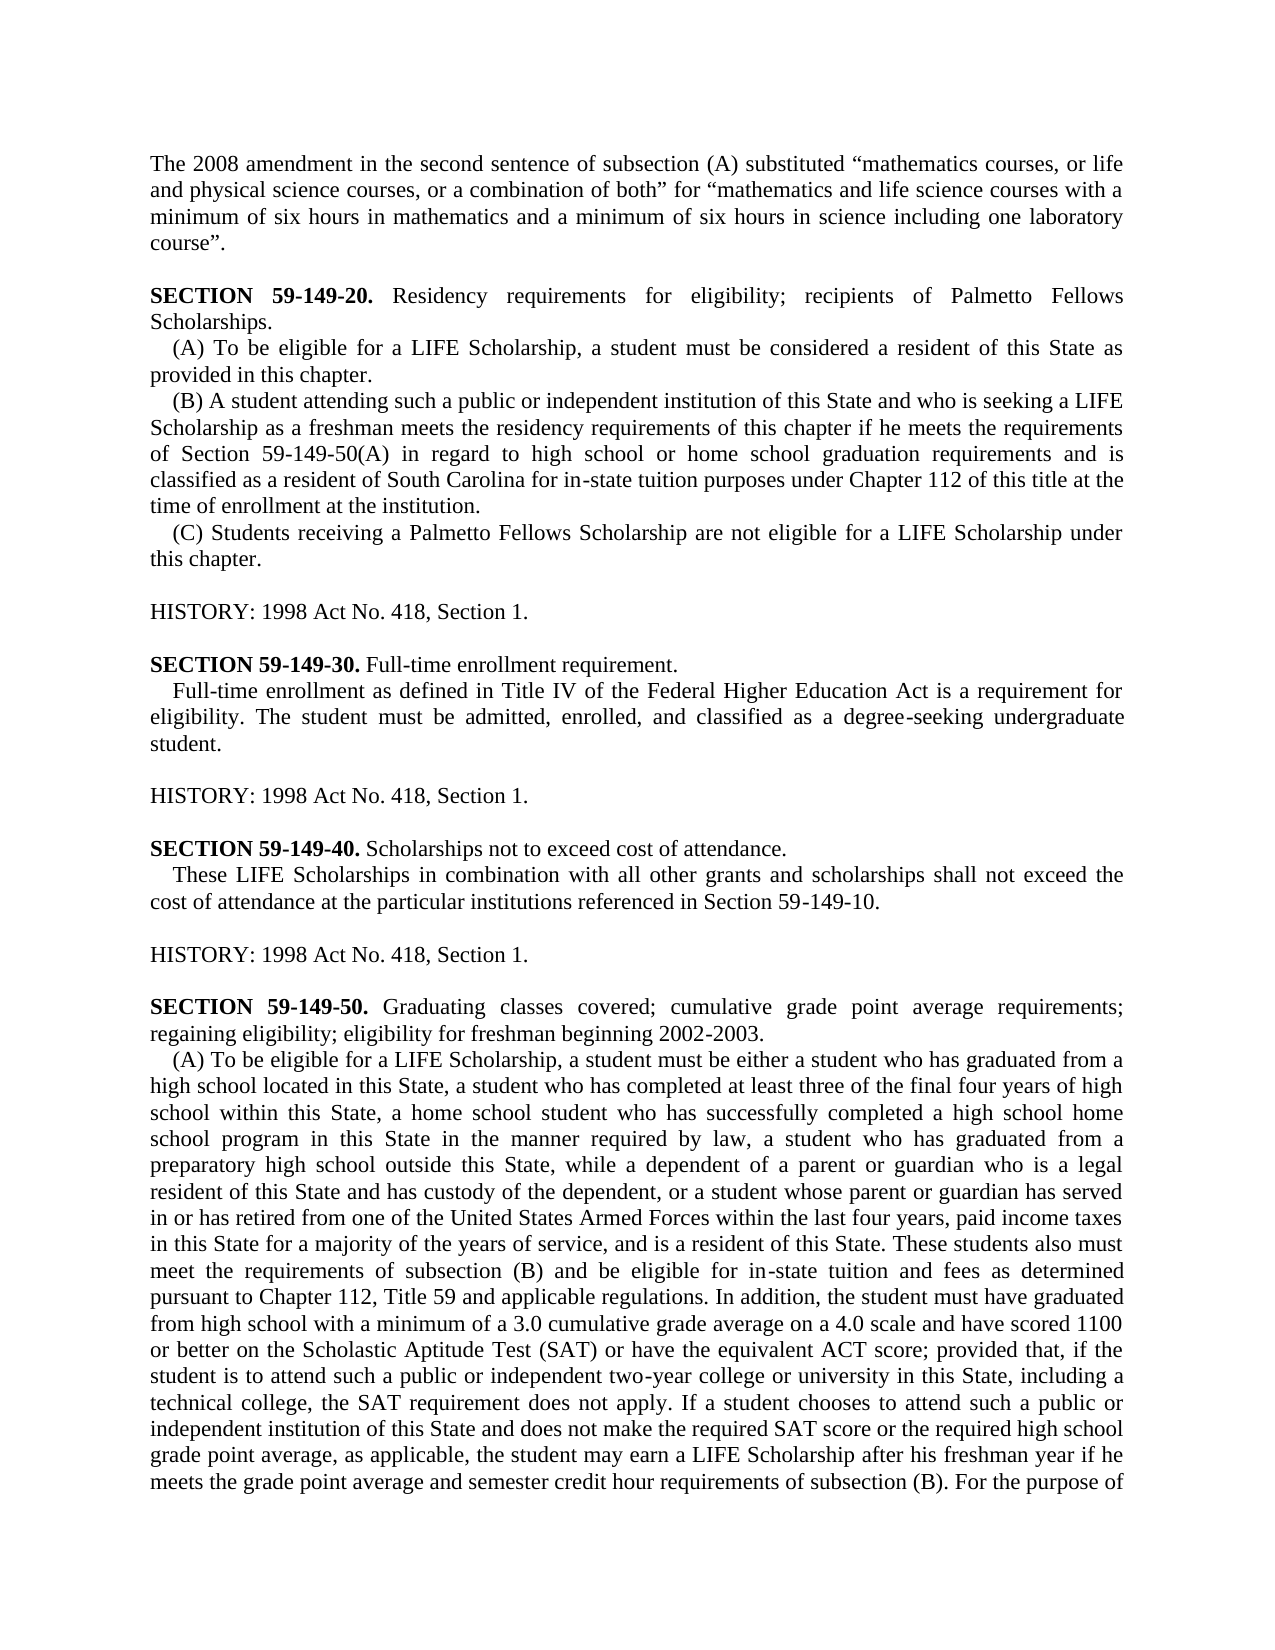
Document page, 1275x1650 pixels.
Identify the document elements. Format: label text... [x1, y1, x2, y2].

text HISTORY: 1998 Act No. 418, Section 1. [150, 782, 1125, 809]
text SECTION 59-149-30. Full-time enrollment requirement. [150, 651, 1125, 677]
text (B) A student attending such a public or independent institution of this State and who is seeking a LIFE Scholarship as a freshman meets the residency requirements of this chapter if he meets the requirements of Section 59-149-50(A) in regard to high school or home school graduation requirements and is classified as a resident of South Carolina for in-state tuition purposes under Chapter 112 of this title at the time of enrollment at the institution. [150, 387, 1125, 519]
text SECTION 59-149-40. Scholarships not to exceed cost of attendance. [150, 835, 1125, 862]
text Full-time enrollment as defined in Title IV of the Federal Higher Education Act is a requirement for eligibility. The student must be admitted, enrolled, and classified as a degree-seeking undergraduate student. [150, 677, 1125, 756]
text SECTION 59-149-50. Graduating classes covered; cumulative grade point average requirements; regaining eligibility; eligibility for freshman beginning 2002-2003. [150, 993, 1125, 1046]
text (C) Students receiving a Palmetto Fellows Scholarship are not eligible for a LIFE Scholarship under this chapter. [150, 519, 1125, 572]
text The 2008 amendment in the second sentence of subsection (A) substituted “mathematics courses, or life and physical science courses, or a combination of both” for “mathematics and life science courses with a minimum of six hours in mathematics and a minimum of six hours in science including one laboratory course”. [150, 150, 1125, 255]
text HISTORY: 1998 Act No. 418, Section 1. [150, 598, 1125, 624]
text These LIFE Scholarships in combination with all other grants and scholarships shall not exceed the cost of attendance at the particular institutions referenced in Section 59-149-10. [150, 862, 1125, 914]
text SECTION 59-149-20. Residency requirements for eligibility; recipients of Palmetto Fellows Scholarships. [150, 282, 1125, 334]
text (A) To be eligible for a LIFE Scholarship, a student must be considered a resident of this State as provided in this chapter. [150, 334, 1125, 387]
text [150, 1046, 1125, 1494]
text HISTORY: 1998 Act No. 418, Section 1. [150, 941, 1125, 967]
